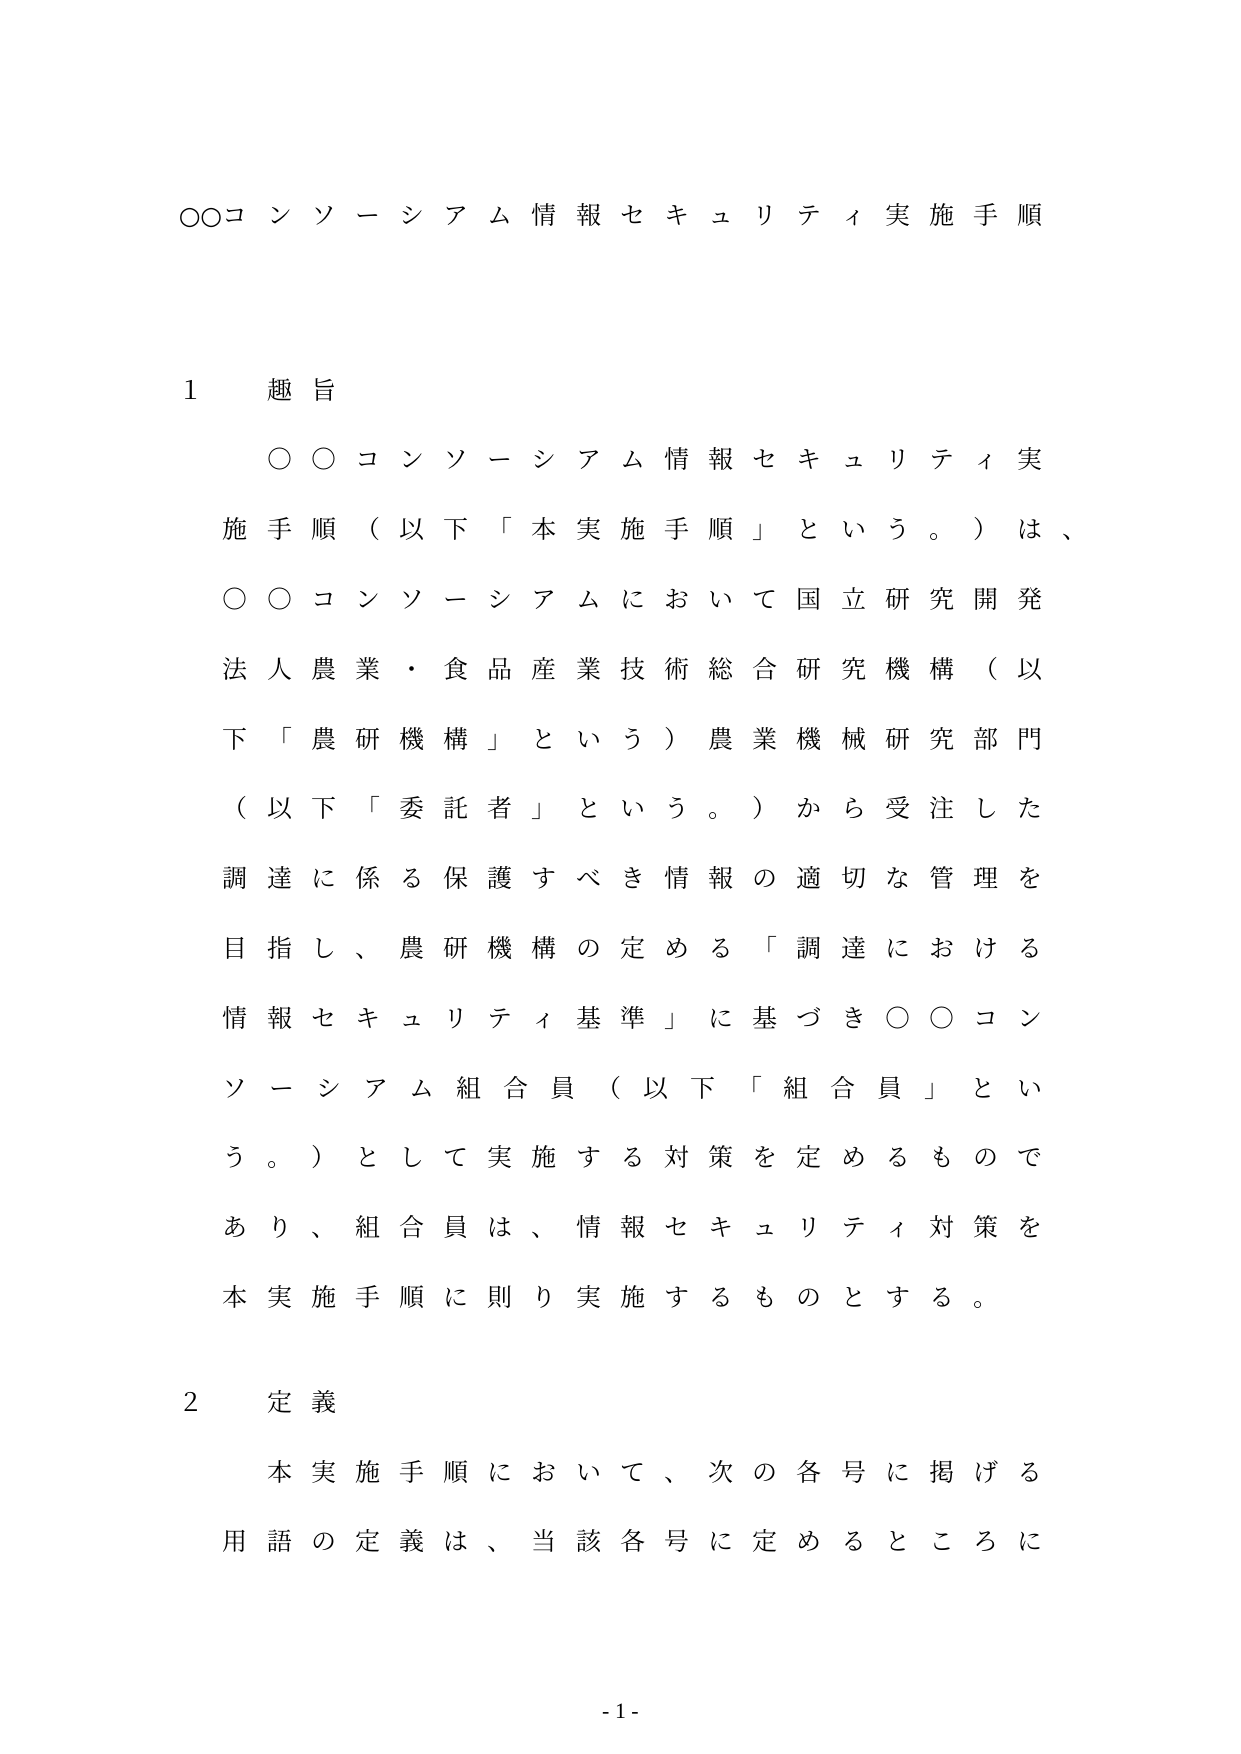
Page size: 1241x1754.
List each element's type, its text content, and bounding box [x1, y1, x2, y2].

text １ 趣旨 [178, 353, 1062, 423]
text ○○コンソーシアム情報セキュリティ実施手順 [178, 179, 1062, 249]
text ○○コンソーシアム情報セキュリティ実施手順（以下「本実施手順」という。）は、○○コンソーシアムにおいて国立研究開発法人農業・食品産業技術総合研究機構（以下「農研機構」という）農業機械研究部門（以下「委託者」という。）から受注した調達に係る保護すべき情報の適切な管理を目指し、農研機構の定める「調達における情報セキュリティ基準」に基づき○○コンソーシアム組合員（以下「組合員」という。）として実施する対策を定めるものであり、組合員は、情報セキュリティ対策を本実施手順に則り実施するものとする。 [178, 423, 1062, 1331]
text ２ 定義 [178, 1366, 1062, 1435]
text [201, 1435, 1062, 1575]
